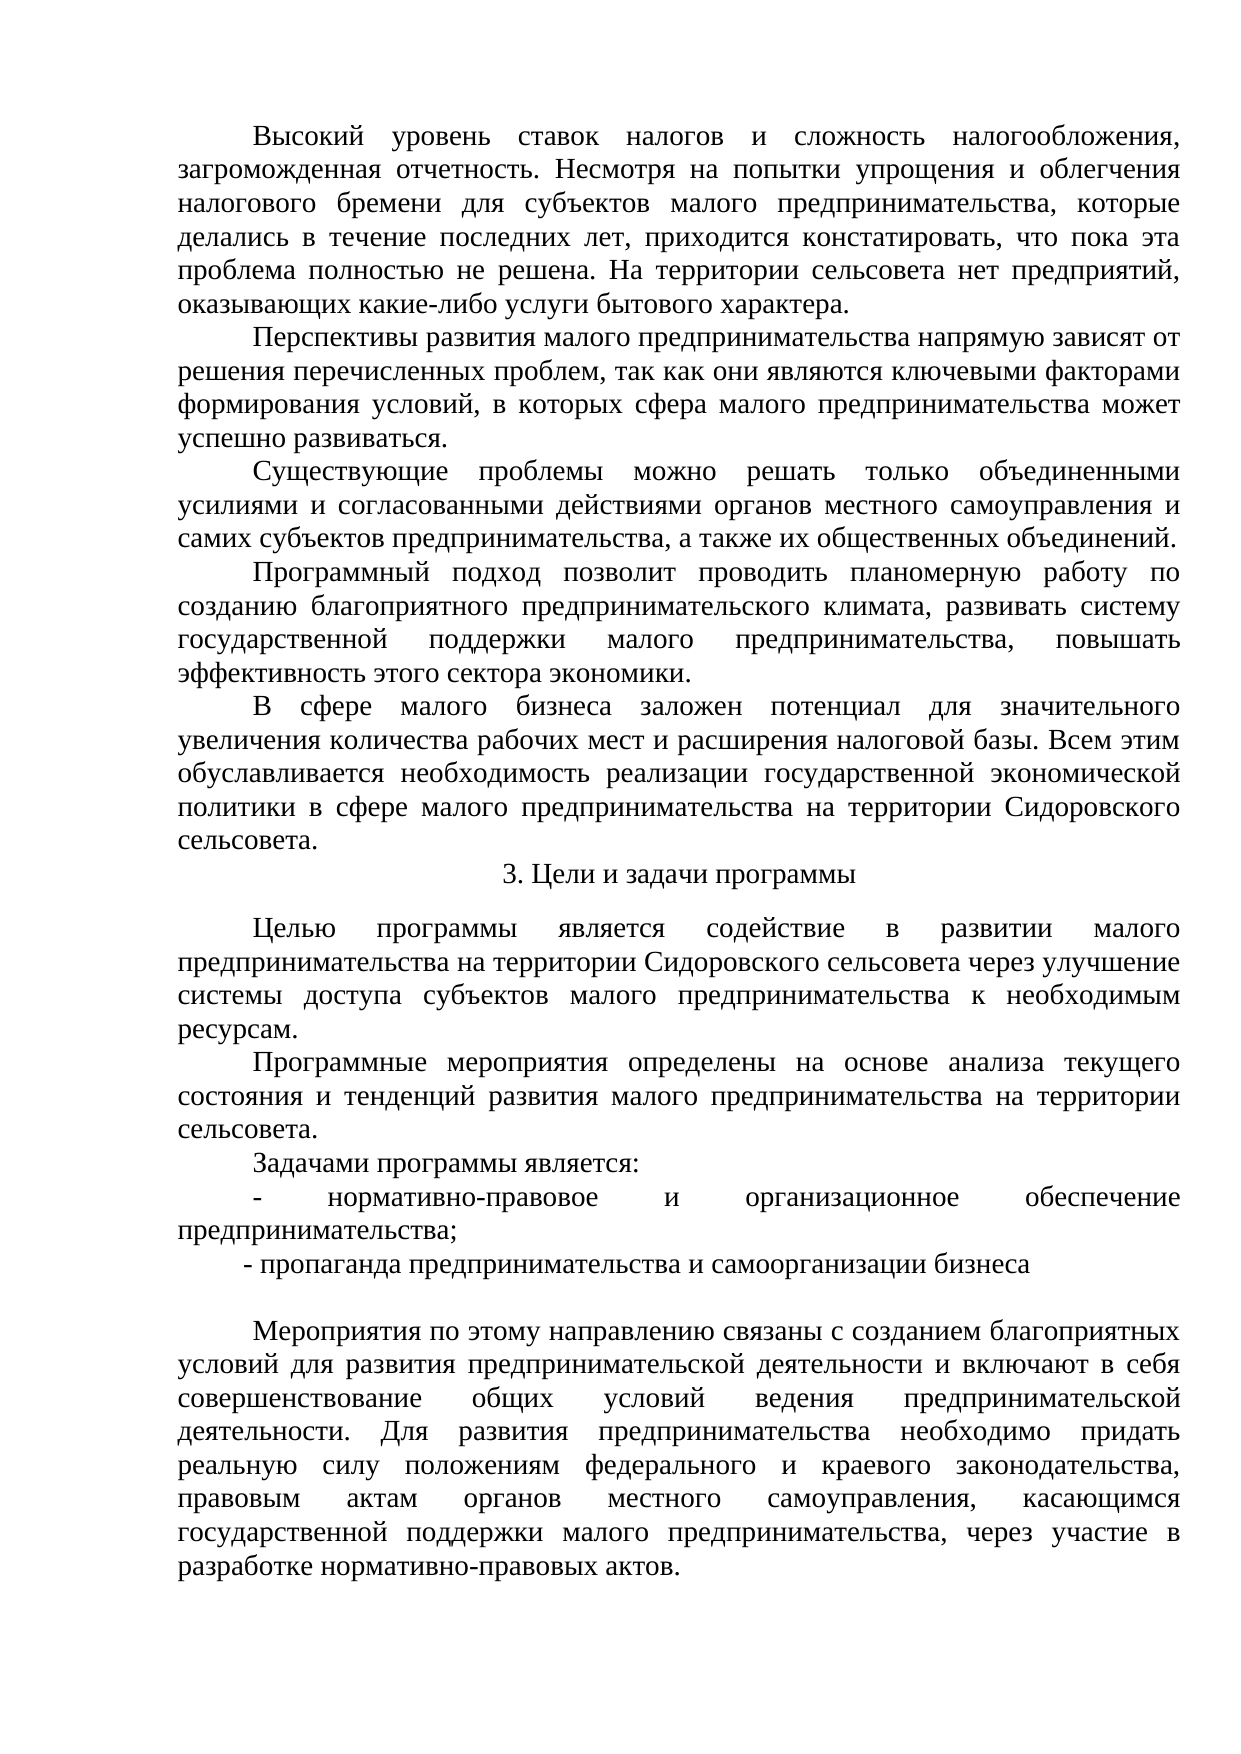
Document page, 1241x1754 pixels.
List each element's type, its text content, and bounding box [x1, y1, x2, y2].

text Задачами программы является: [177, 1145, 1181, 1179]
text Целью программы является содействие в развитии малого предпринимательства на территории Сидоровского сельсовета через улучшение системы доступа субъектов малого предпринимательства к необходимым ресурсам. [177, 910, 1181, 1044]
text Программный подход позволит проводить планомерную работу по созданию благоприятного предпринимательского климата, развивать систему государственной поддержки малого предпринимательства, повышать эффективность этого сектора экономики. [177, 554, 1181, 688]
text Программные мероприятия определены на основе анализа текущего состояния и тенденций развития малого предпринимательства на территории сельсовета. [177, 1044, 1181, 1145]
text В сфере малого бизнеса заложен потенциал для значительного увеличения количества рабочих мест и расширения налоговой базы. Всем этим обуславливается необходимость реализации государственной экономической политики в сфере малого предпринимательства на территории Сидоровского сельсовета. [177, 688, 1181, 856]
text 3. Цели и задачи программы [177, 856, 1181, 889]
text Перспективы развития малого предпринимательства напрямую зависят от решения перечисленных проблем, так как они являются ключевыми факторами формирования условий, в которых сфера малого предпринимательства может успешно развиваться. [177, 319, 1181, 453]
text Высокий уровень ставок налогов и сложность налогообложения, загроможденная отчетность. Несмотря на попытки упрощения и облегчения налогового бремени для субъектов малого предпринимательства, которые делались в течение последних лет, приходится констатировать, что пока эта проблема полностью не решена. На территории сельсовета нет предприятий, оказывающих какие-либо услуги бытового характера. [177, 118, 1181, 319]
text - нормативно-правовое и организационное обеспечение предпринимательства; [177, 1179, 1181, 1246]
text Существующие проблемы можно решать только объединенными усилиями и согласованными действиями органов местного самоуправления и самих субъектов предпринимательства, а также их общественных объединений. [177, 453, 1181, 554]
text Мероприятия по этому направлению связаны с созданием благоприятных условий для развития предпринимательской деятельности и включают в себя совершенствование общих условий ведения предпринимательской деятельности. Для развития предпринимательства необходимо придать реальную силу положениям федерального и краевого законодательства, правовым актам органов местного самоуправления, касающимся государственной поддержки малого предпринимательства, через участие в разработке нормативно-правовых актов. [177, 1313, 1181, 1581]
text - пропаганда предпринимательства и самоорганизации бизнеса [177, 1246, 1181, 1279]
